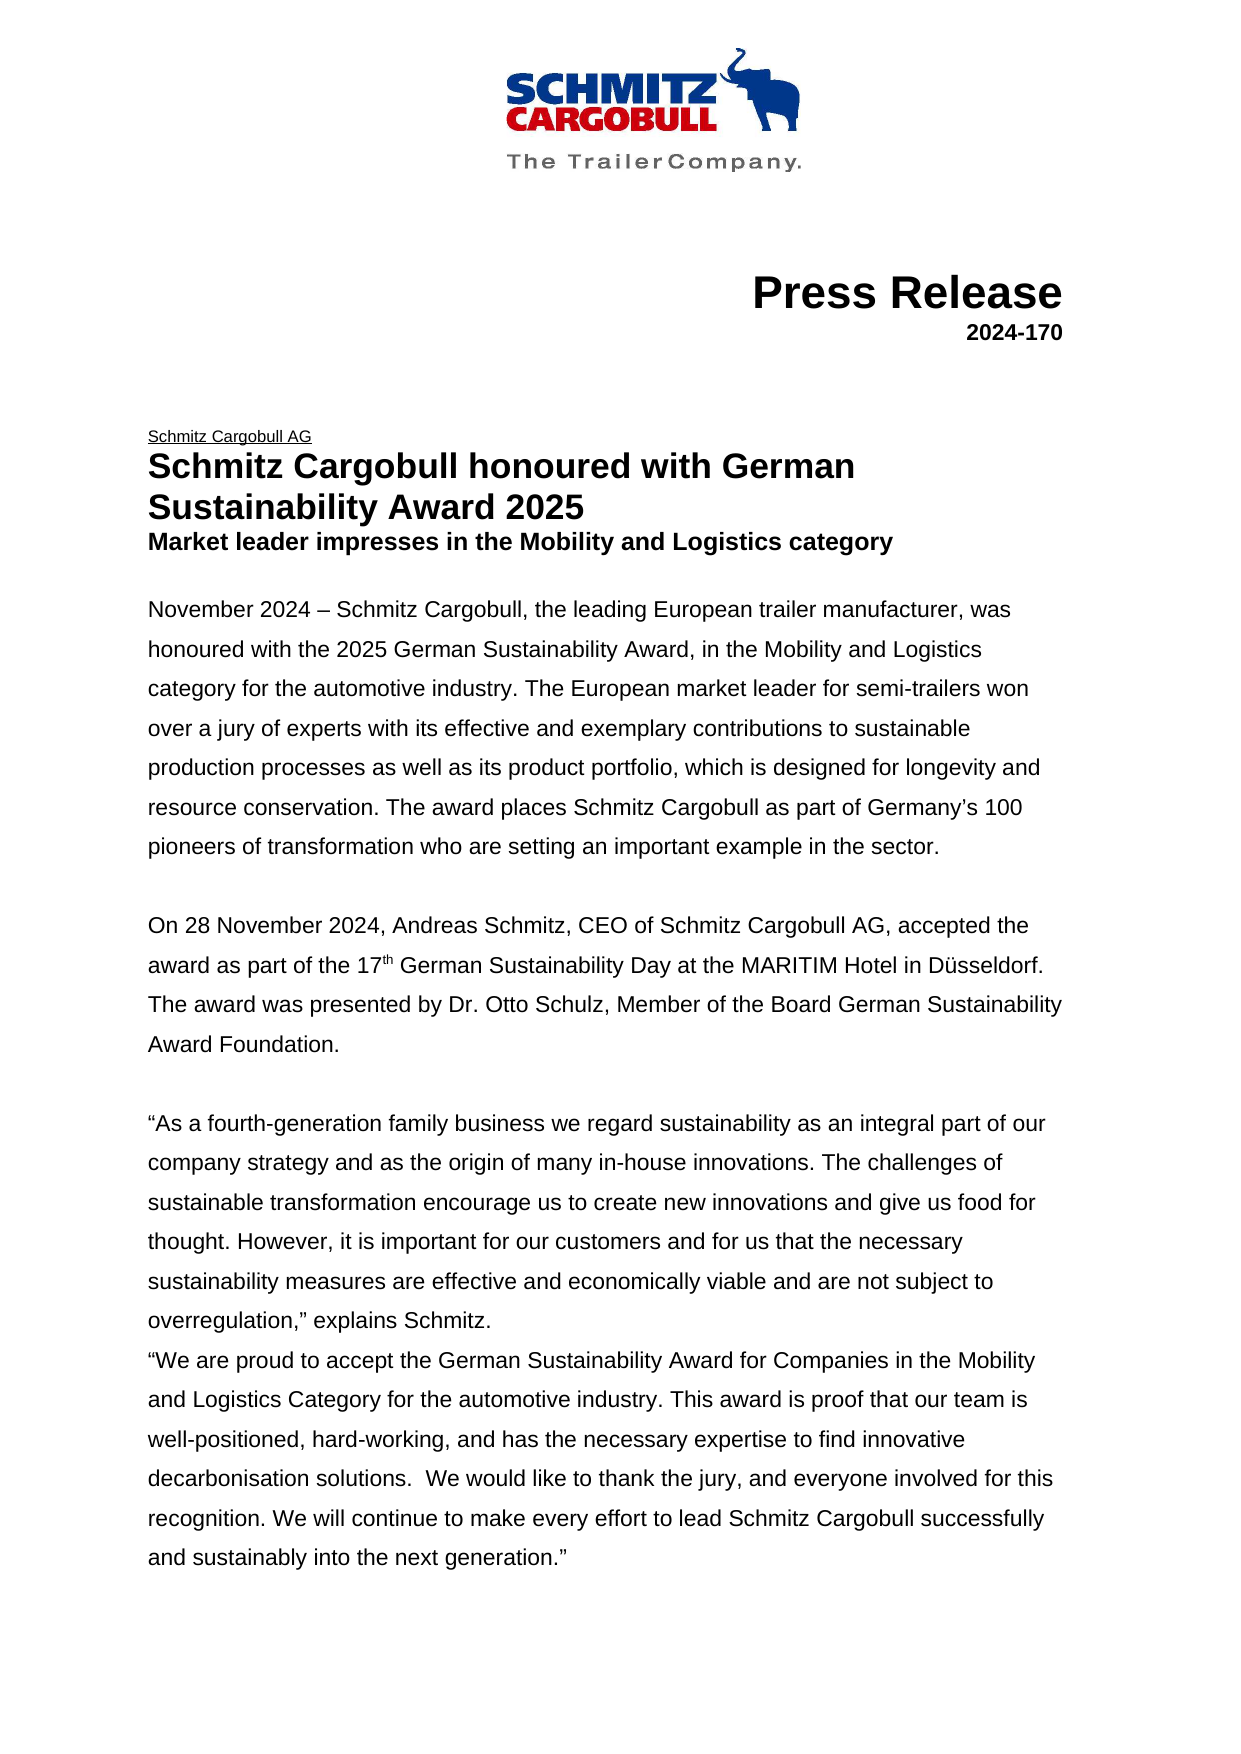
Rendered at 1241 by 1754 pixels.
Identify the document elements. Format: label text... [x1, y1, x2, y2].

text Schmitz Cargobull honoured with German Sustainability Award 2025 [148, 446, 1063, 527]
text Press Release [443, 266, 1063, 318]
text Market leader impresses in the Mobility and Logistics category [148, 527, 1063, 556]
text November 2024 – Schmitz Cargobull, the leading European trailer manufacturer, was honoured with the 2025 German Sustainability Award, in the Mobility and Logistics category for the automotive industry. The European market leader for semi-trailers won over a jury of experts with its effective and exemplary contributions to sustainable production processes as well as its product portfolio, which is designed for longevity and resource conservation. The award places Schmitz Cargobull as part of Germany’s 100 pioneers of transformation who are setting an important example in the sector. [148, 596, 1063, 860]
text On 28 November 2024, Andreas Schmitz, CEO of Schmitz Cargobull AG, accepted the award as part of the 17th German Sustainability Day at the MARITIM Hotel in Düsseldorf. The award was presented by Dr. Otto Schulz, Member of the Board German Sustainability Award Foundation. [148, 912, 1063, 1057]
text Schmitz Cargobull AG [148, 426, 1063, 446]
text “As a fourth-generation family business we regard sustainability as an integral part of our company strategy and as the origin of many in-house innovations. The challenges of sustainable transformation encourage us to create new innovations and give us food for thought. However, it is important for our customers and for us that the necessary sustainability measures are effective and economically viable and are not subject to overregulation,” explains Schmitz. “We are proud to accept the German Sustainability Award for Companies in the Mobility and Logistics Category for the automotive industry. This award is proof that our team is well-positioned, hard-working, and has the necessary expertise to find innovative decarbonisation solutions. We would like to thank the jury, and everyone involved for this recognition. We will continue to make every effort to lead Schmitz Cargobull successfully and sustainably into the next generation.” [148, 1110, 1063, 1570]
picture [506, 48, 801, 172]
text 2024-170 [148, 318, 1063, 345]
